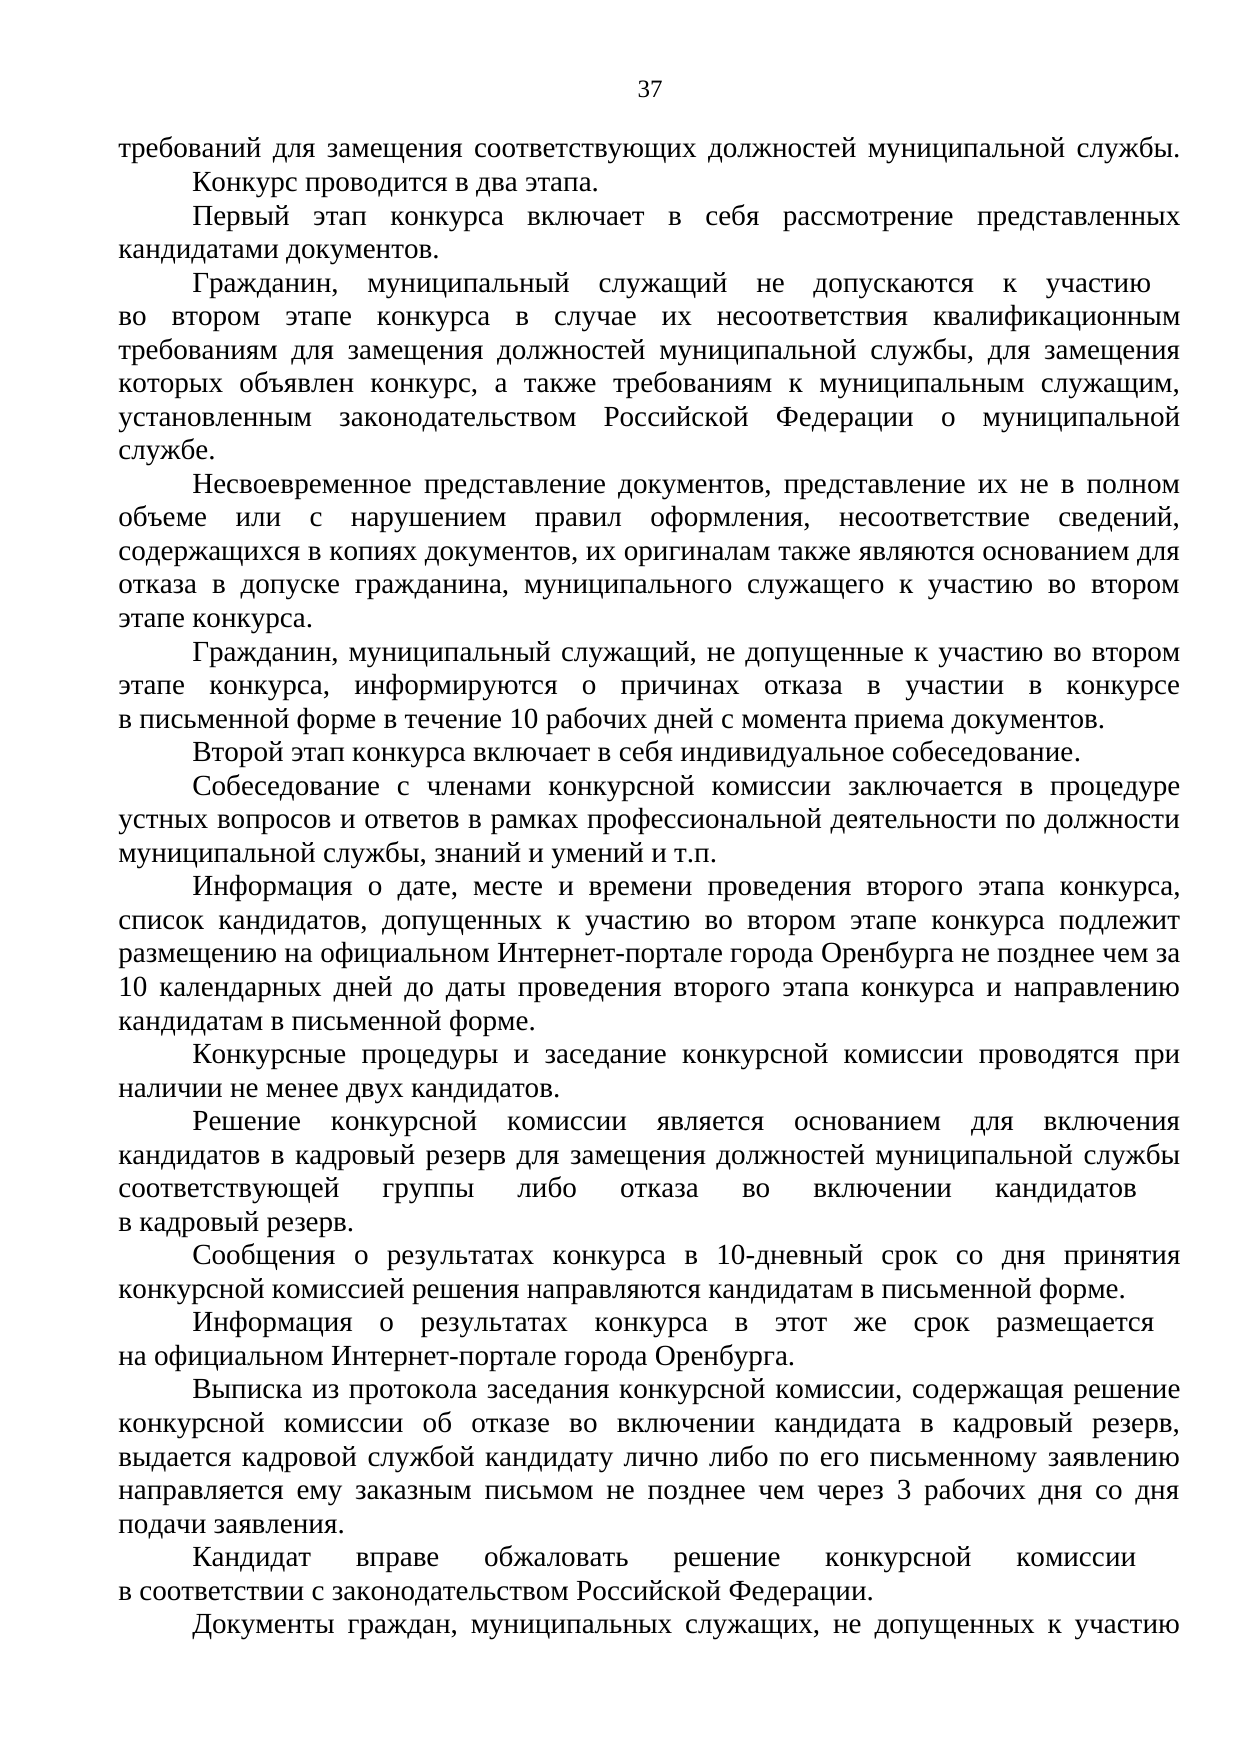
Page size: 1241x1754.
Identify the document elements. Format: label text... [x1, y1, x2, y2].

text Второй этап конкурса включает в себя индивидуальное собеседование. [118, 734, 1181, 768]
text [118, 1606, 1181, 1640]
text Выписка из протокола заседания конкурсной комиссии, содержащая решение конкурсной комиссии об отказе во включении кандидата в кадровый резерв, выдается кадровой службой кандидату лично либо по его письменному заявлению направляется ему заказным письмом не позднее чем через 3 рабочих дня со дня подачи заявления. [118, 1372, 1181, 1539]
text Гражданин, муниципальный служащий, не допущенные к участию во втором этапе конкурса, информируются о причинах отказа в участии в конкурсе в письменной форме в течение 10 рабочих дней с момента приема документов. [118, 634, 1181, 734]
text Кандидат вправе обжаловать решение конкурсной комиссии в соответствии с законодательством Российской Федерации. [118, 1539, 1181, 1606]
text Собеседование с членами конкурсной комиссии заключается в процедуре устных вопросов и ответов в рамках профессиональной деятельности по должности муниципальной службы, знаний и умений и т.п. [118, 768, 1181, 868]
text Конкурсные процедуры и заседание конкурсной комиссии проводятся при наличии не менее двух кандидатов. [118, 1036, 1181, 1103]
text Гражданин, муниципальный служащий не допускаются к участию во втором этапе конкурса в случае их несоответствия квалификационным требованиям для замещения должностей муниципальной службы, для замещения которых объявлен конкурс, а также требованиям к муниципальным служащим, установленным законодательством Российской Федерации о муниципальной службе. [118, 265, 1181, 466]
text Несвоевременное представление документов, представление их не в полном объеме или с нарушением правил оформления, несоответствие сведений, содержащихся в копиях документов, их оригиналам также являются основанием для отказа в допуске гражданина, муниципального служащего к участию во втором этапе конкурса. [118, 466, 1181, 634]
text Первый этап конкурса включает в себя рассмотрение представленных кандидатами документов. [118, 198, 1181, 265]
text Решение конкурсной комиссии является основанием для включения кандидатов в кадровый резерв для замещения должностей муниципальной службы соответствующей группы либо отказа во включении кандидатов в кадровый резерв. [118, 1103, 1181, 1237]
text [118, 131, 1181, 198]
text Информация о результатах конкурса в этот же срок размещается на официальном Интернет-портале города Оренбурга. [118, 1304, 1181, 1372]
text Информация о дате, месте и времени проведения второго этапа конкурса, список кандидатов, допущенных к участию во втором этапе конкурса подлежит размещению на официальном Интернет-портале города Оренбурга не позднее чем за 10 календарных дней до даты проведения второго этапа конкурса и направлению кандидатам в письменной форме. [118, 868, 1181, 1036]
text Сообщения о результатах конкурса в 10-дневный срок со дня принятия конкурсной комиссией решения направляются кандидатам в письменной форме. [118, 1237, 1181, 1304]
